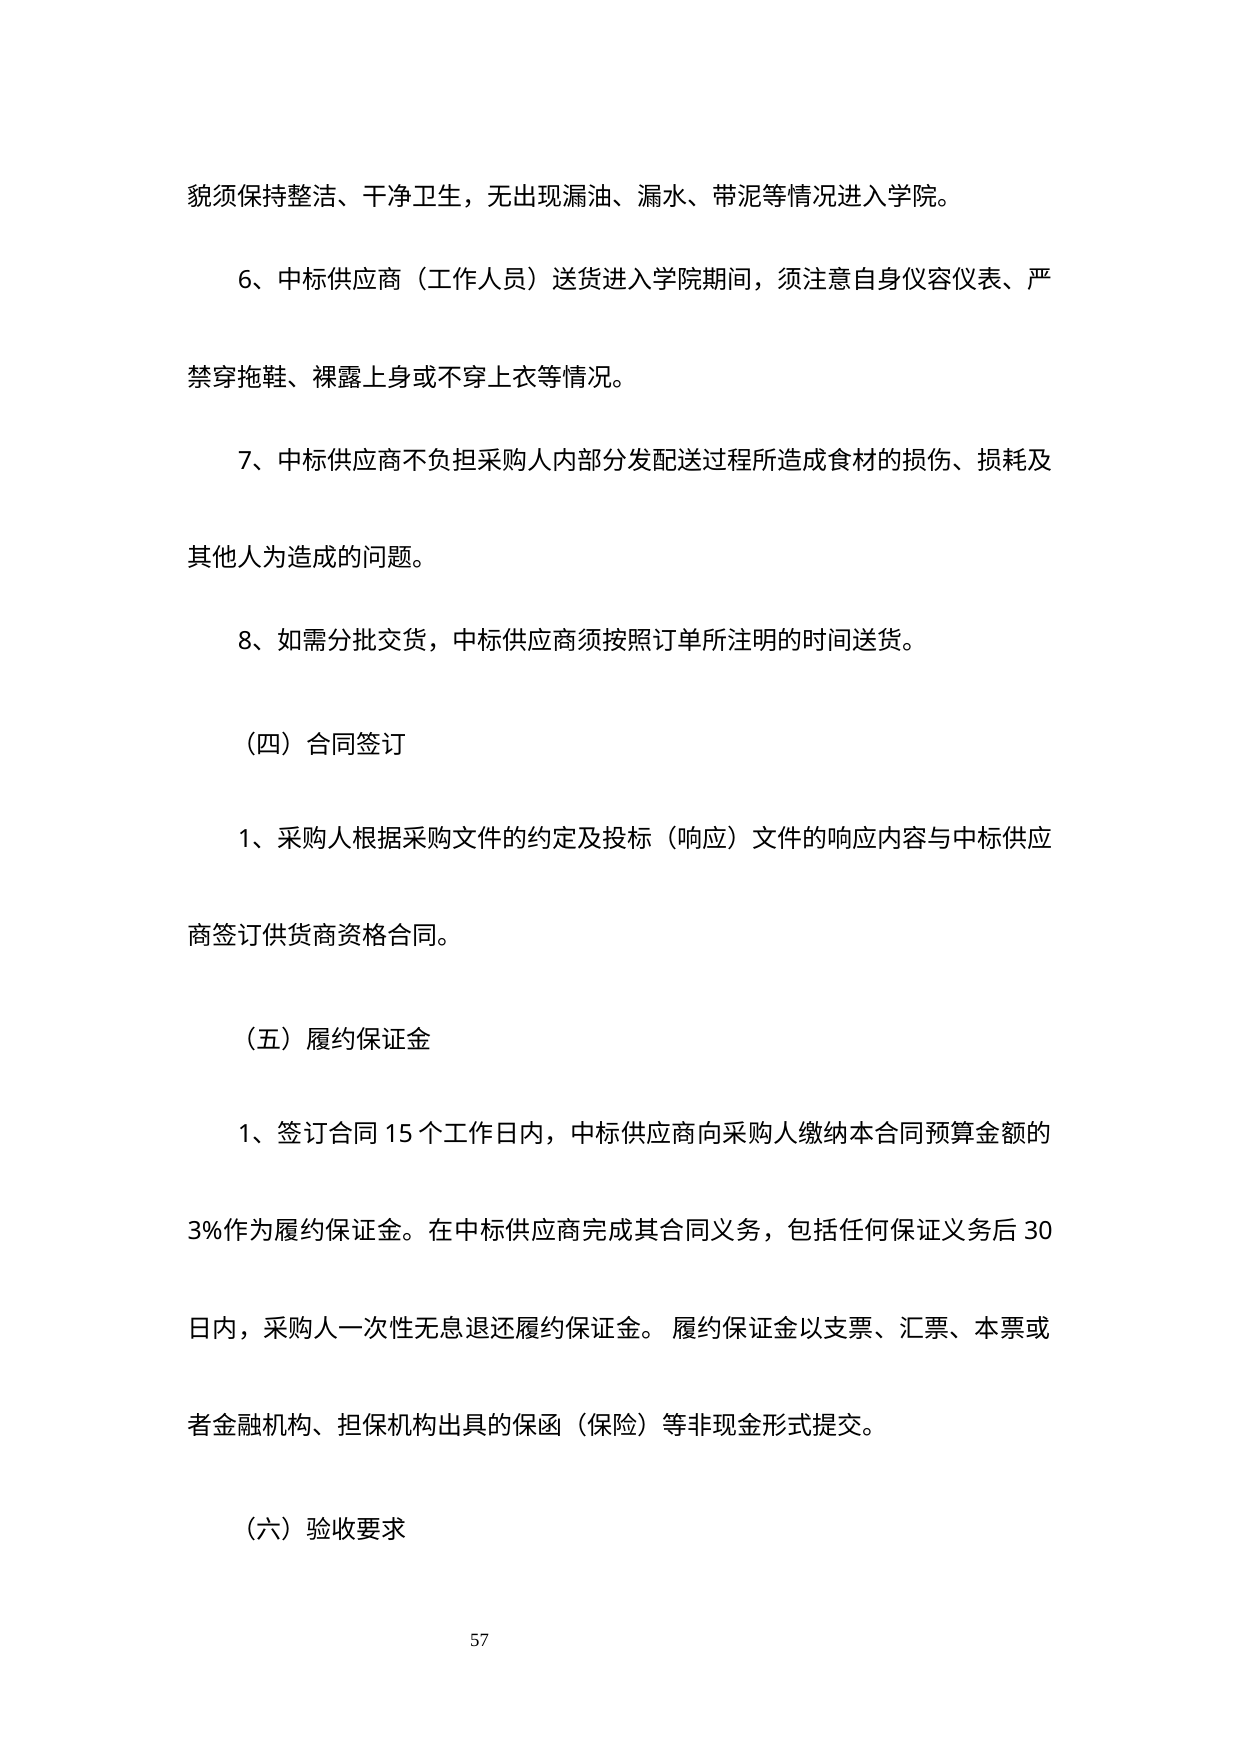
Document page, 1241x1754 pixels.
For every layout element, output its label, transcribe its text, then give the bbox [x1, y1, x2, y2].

text 6、中标供应商（工作人员）送货进入学院期间，须注意自身仪容仪表、严禁穿拖鞋、裸露上身或不穿上衣等情况。 [187, 245, 1053, 408]
text （五）履约保证金 [187, 1005, 1053, 1070]
text （六）验收要求 [187, 1495, 1053, 1560]
text （四）合同签订 [187, 710, 1053, 775]
text 1、签订合同15个工作日内，中标供应商向采购人缴纳本合同预算金额的3%作为履约保证金。在中标供应商完成其合同义务，包括任何保证义务后30日内，采购人一次性无息退还履约保证金。 履约保证金以支票、汇票、本票或者金融机构、担保机构出具的保函（保险）等非现金形式提交。 [187, 1099, 1053, 1456]
text 1、采购人根据采购文件的约定及投标（响应）文件的响应内容与中标供应商签订供货商资格合同。 [187, 804, 1053, 966]
text 7、中标供应商不负担采购人内部分发配送过程所造成食材的损伤、损耗及其他人为造成的问题。 [187, 426, 1053, 588]
text 8、如需分批交货，中标供应商须按照订单所注明的时间送货。 [187, 606, 1053, 671]
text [187, 162, 1053, 227]
